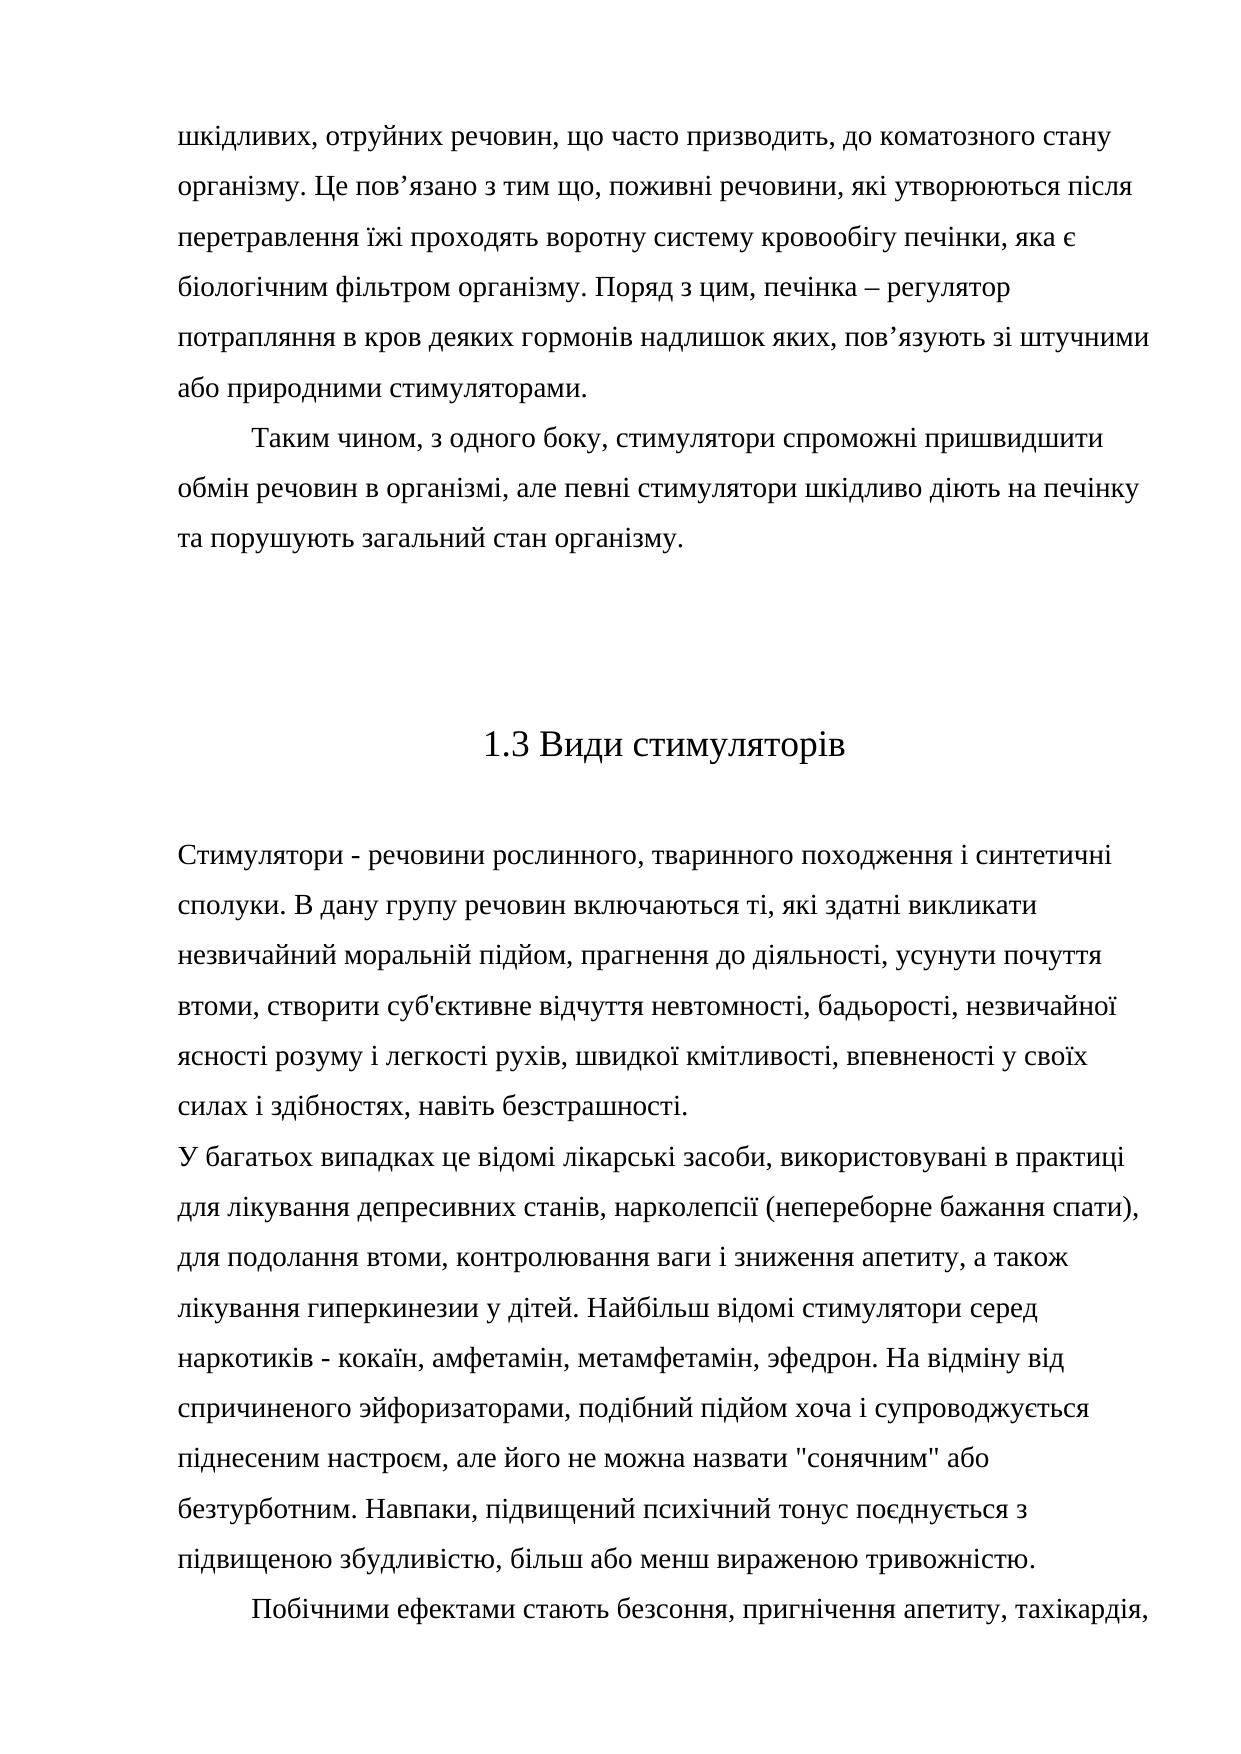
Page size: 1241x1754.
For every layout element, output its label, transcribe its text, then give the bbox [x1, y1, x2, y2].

text Таким чином, з одного боку, стимулятори спроможні пришвидшити обмін речовин в організмі, але певні стимулятори шкідливо діють на печінку та порушують загальний стан організму. [177, 420, 1152, 554]
text 1.3 Види стимуляторів [177, 722, 1152, 765]
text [177, 837, 1152, 1625]
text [177, 118, 1152, 403]
